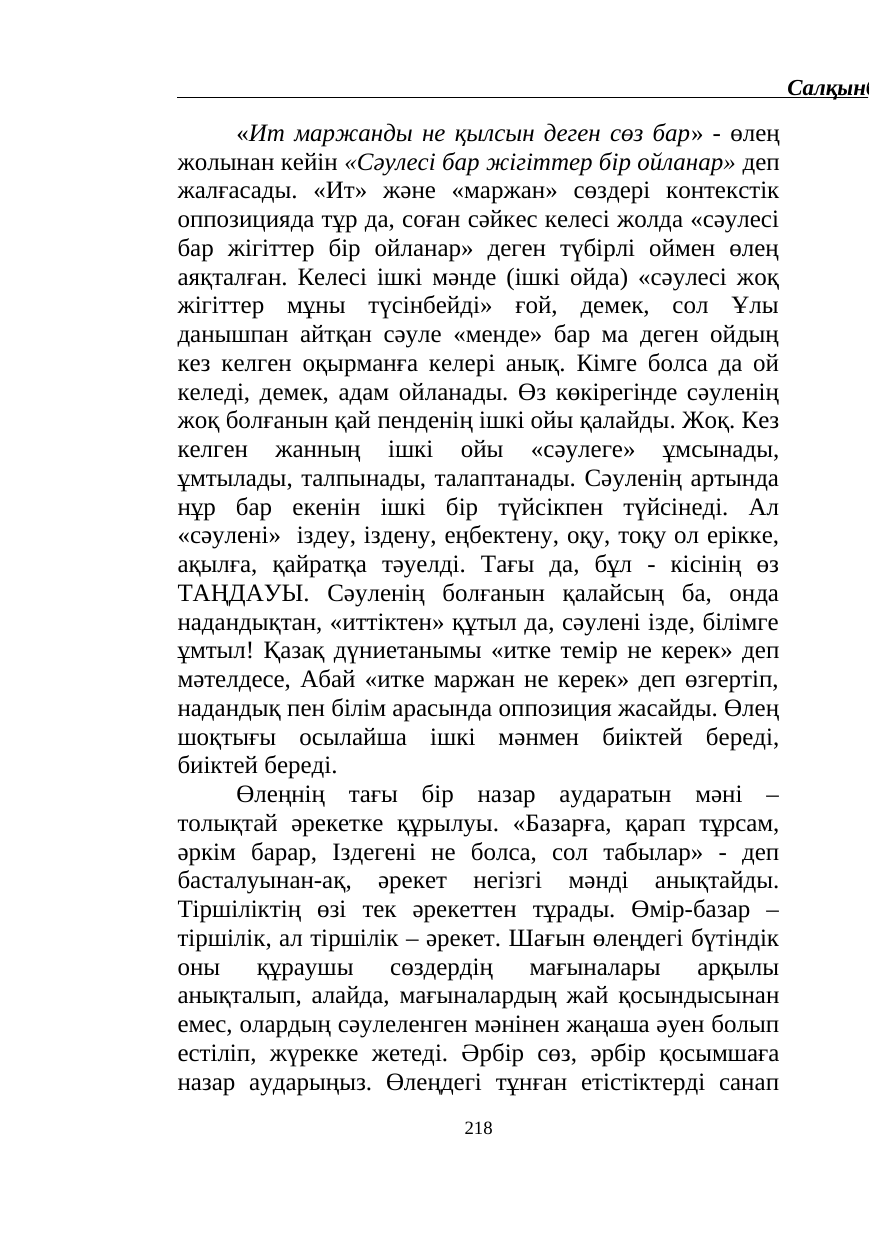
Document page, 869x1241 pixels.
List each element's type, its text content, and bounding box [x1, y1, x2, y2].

text «Ит маржанды не қылсын деген сөз бар» - өлең жолынан кейін «Сәулесі бар жігіттер бір ойланар» деп жалғасады. «Ит» және «маржан» сөздері контекстік оппозицияда тұр да, соған сәйкес келесі жолда «сәулесі бар жігіттер бір ойланар» деген түбірлі оймен өлең аяқталған. Келесі ішкі мәнде (ішкі ойда) «сәулесі жоқ жігіттер мұны түсінбейді» ғой, демек, сол Ұлы данышпан айтқан сәуле «менде» бар ма деген ойдың кез келген оқырманға келері анық. Кімге болса да ой келеді, демек, адам ойланады. Өз көкірегінде сәуленің жоқ болғанын қай пенденің ішкі ойы қалайды. Жоқ. Кез келген жанның ішкі ойы «сәулеге» ұмсынады, ұмтылады, талпынады, талаптанады. Сәуленің артында нұр бар екенін ішкі бір түйсікпен түйсінеді. Ал «сәулені» іздеу, іздену, еңбектену, оқу, тоқу ол ерікке, ақылға, қайратқа тәуелді. Тағы да, бұл - кісінің өз ТАҢДАУЫ. Сәуленің болғанын қалайсың ба, онда надандықтан, «иттіктен» құтыл да, сәулені ізде, білімге ұмтыл! Қазақ дүниетанымы «итке темір не керек» деп мәтелдесе, Абай «итке маржан не керек» деп өзгертіп, надандық пен білім арасында оппозиция жасайды. Өлең шоқтығы осылайша ішкі мәнмен биіктей береді, биіктей береді. [177, 118, 779, 779]
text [177, 779, 779, 1096]
